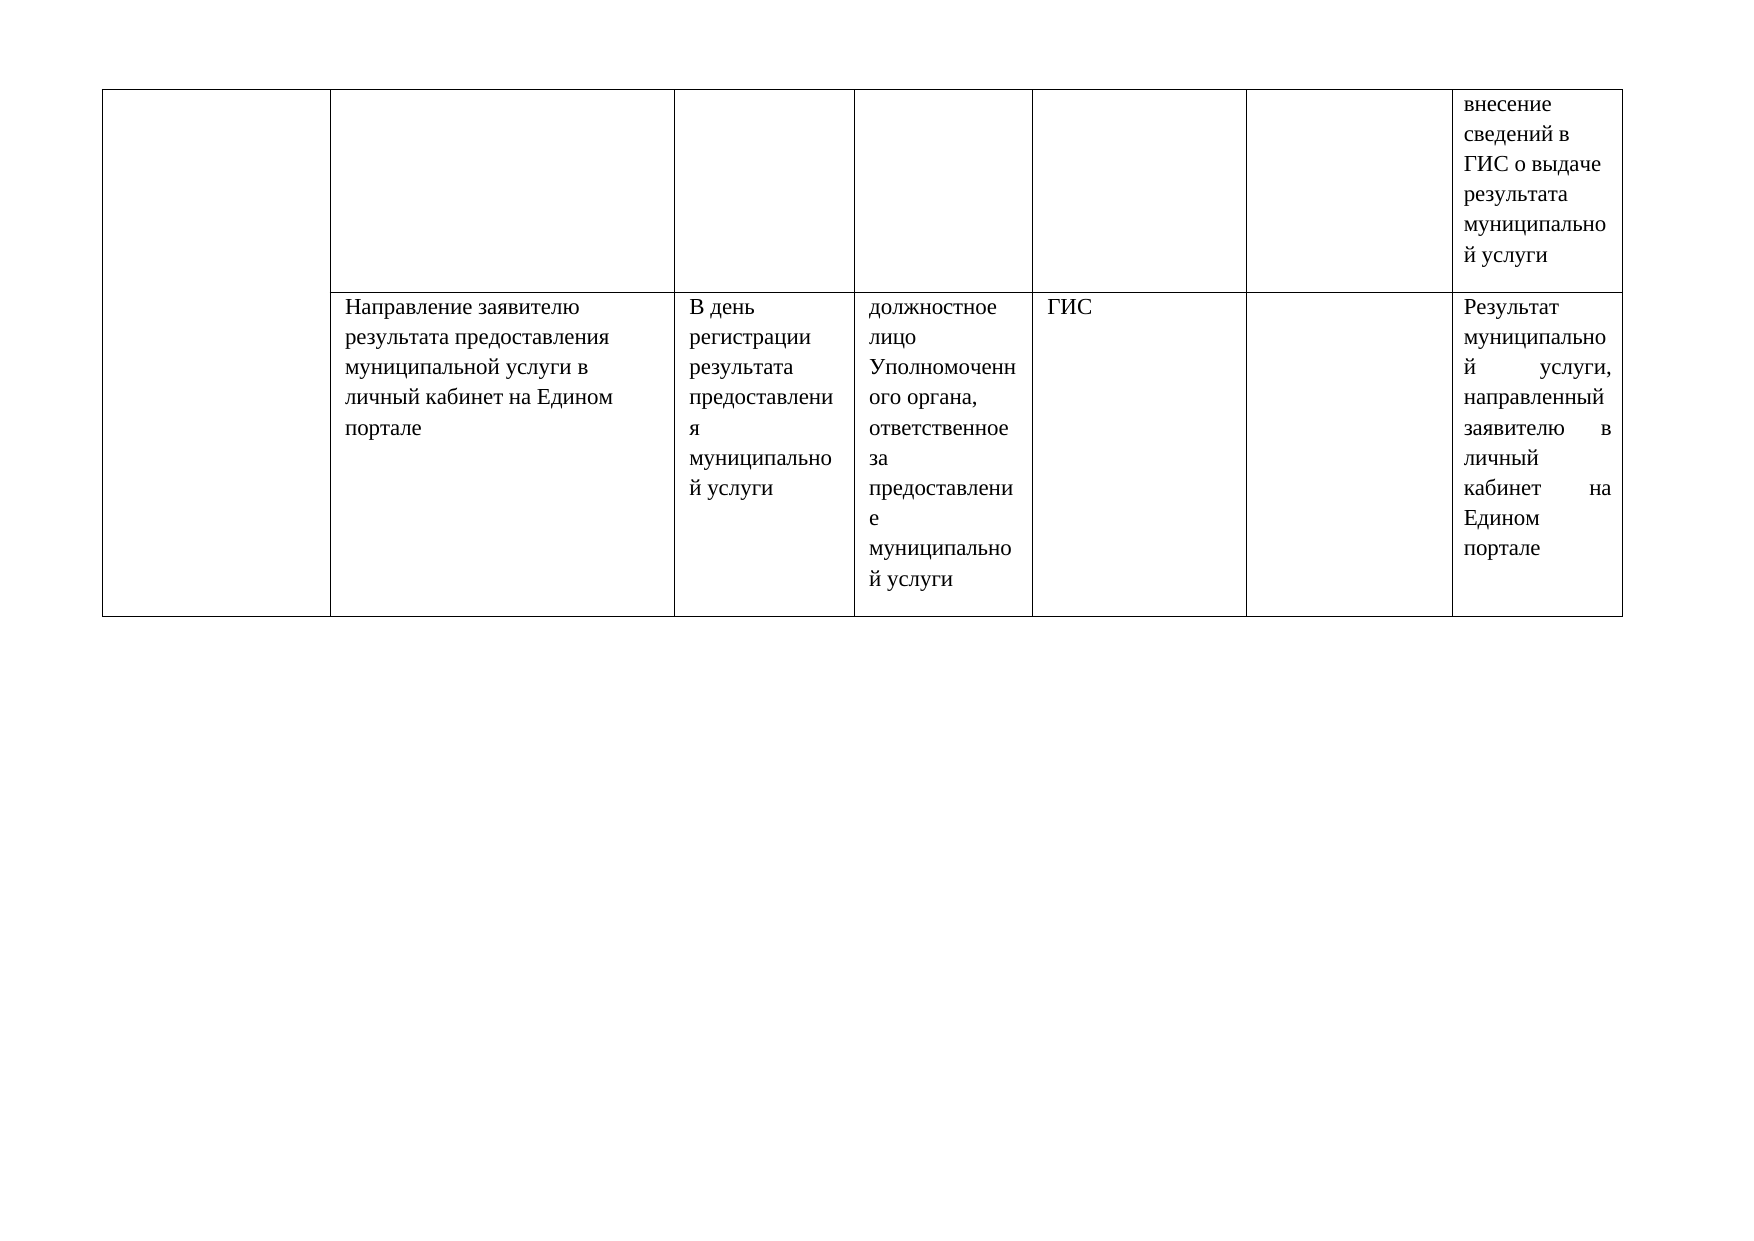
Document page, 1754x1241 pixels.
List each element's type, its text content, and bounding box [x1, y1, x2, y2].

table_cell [1247, 90, 1452, 292]
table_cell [675, 90, 854, 292]
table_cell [331, 90, 674, 292]
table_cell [1453, 90, 1622, 292]
table_cell ГИС [1033, 293, 1246, 616]
table_cell [1247, 293, 1452, 616]
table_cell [1033, 90, 1246, 292]
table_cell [855, 90, 1032, 292]
table_cell должностное лицо Уполномоченного органа, ответственное за предоставление муниципальной услуги [855, 293, 1032, 616]
table_cell В день регистрации результата предоставления муниципальной услуги [675, 293, 854, 616]
table_cell Направление заявителю результата предоставления муниципальной услуги в личный кабинет на Едином портале [331, 293, 674, 616]
table_cell Результат муниципальной услуги, направленный заявителю в личный кабинет на Едином портале [1453, 293, 1622, 616]
